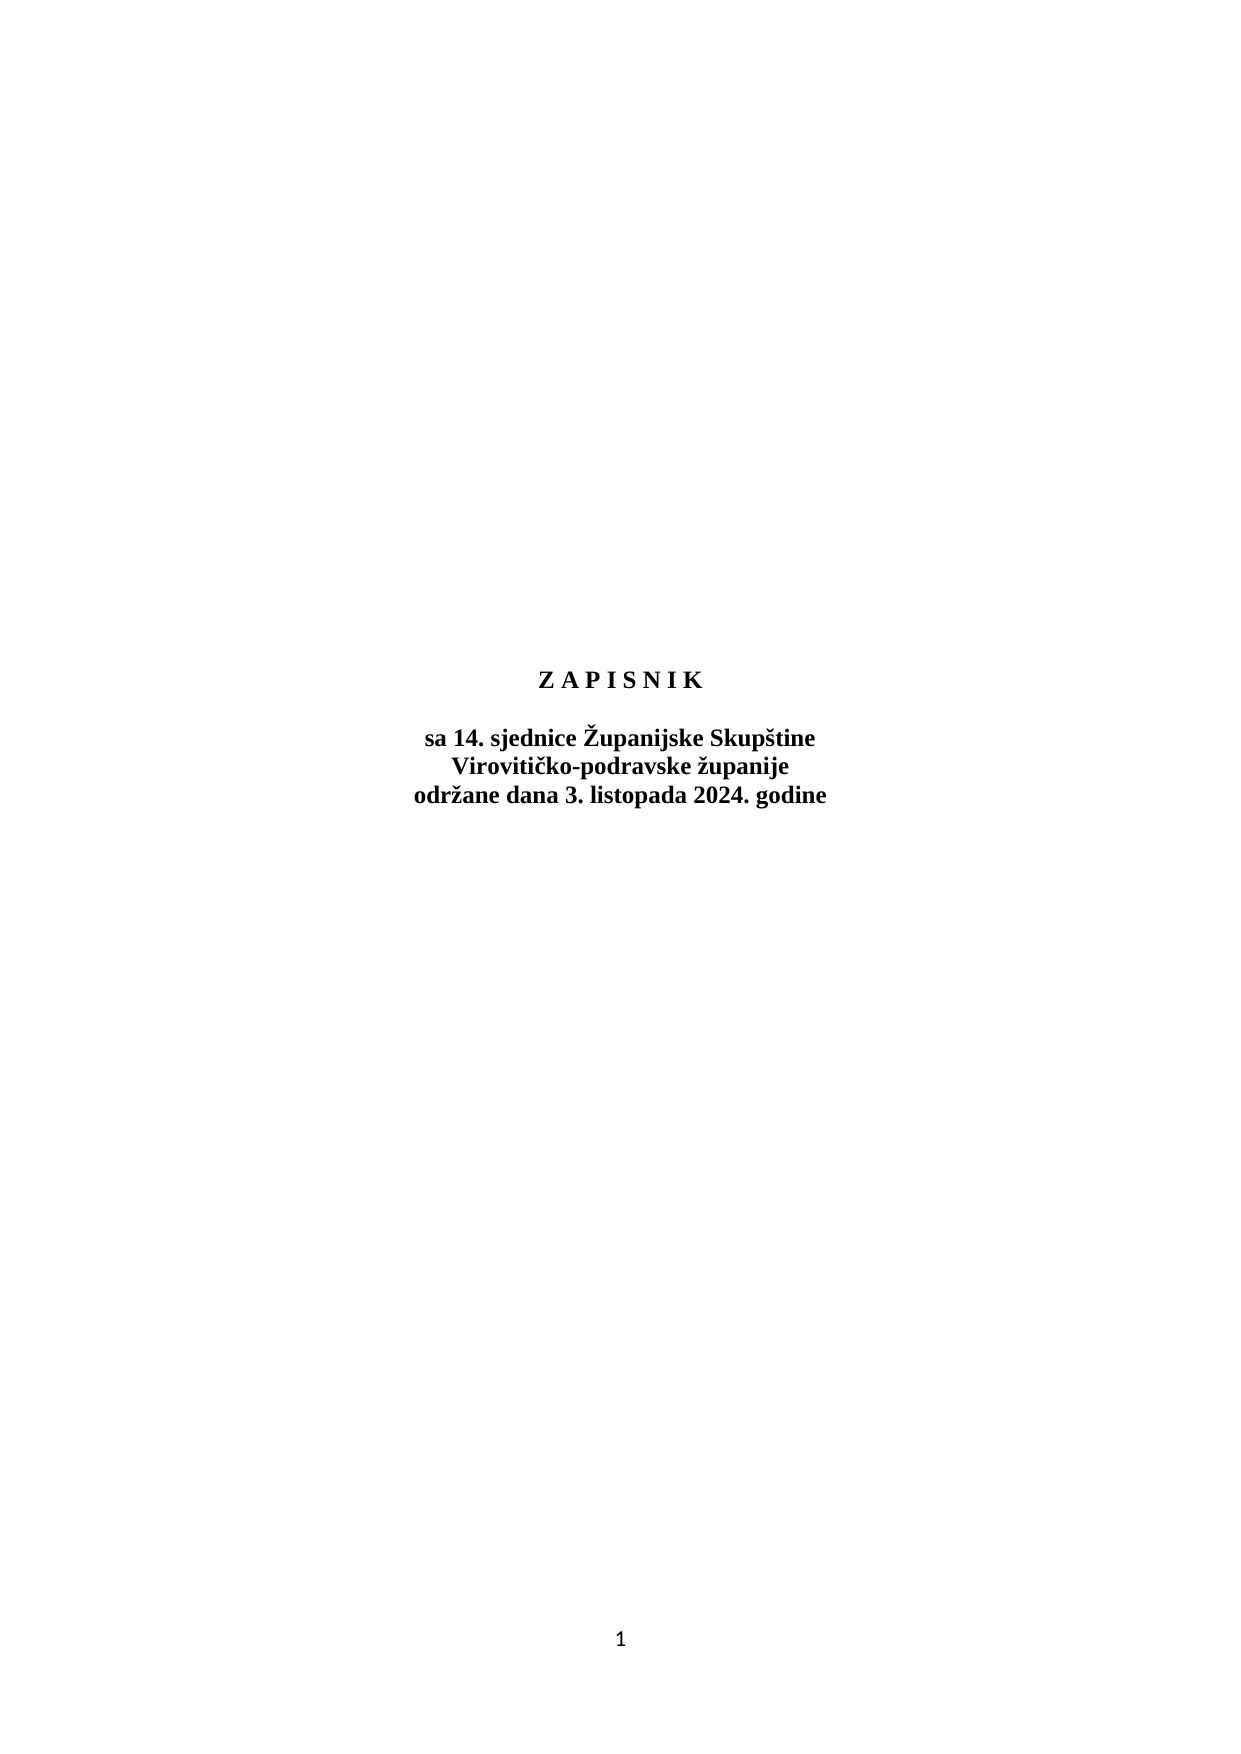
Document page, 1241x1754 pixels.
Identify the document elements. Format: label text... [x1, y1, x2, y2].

text održane dana 3. listopada 2024. godine [148, 780, 1093, 809]
text sa 14. sjednice Županijske Skupštine [148, 723, 1093, 751]
text Virovitičko-podravske županije [148, 751, 1093, 780]
text Z A P I S N I K [148, 665, 1093, 694]
